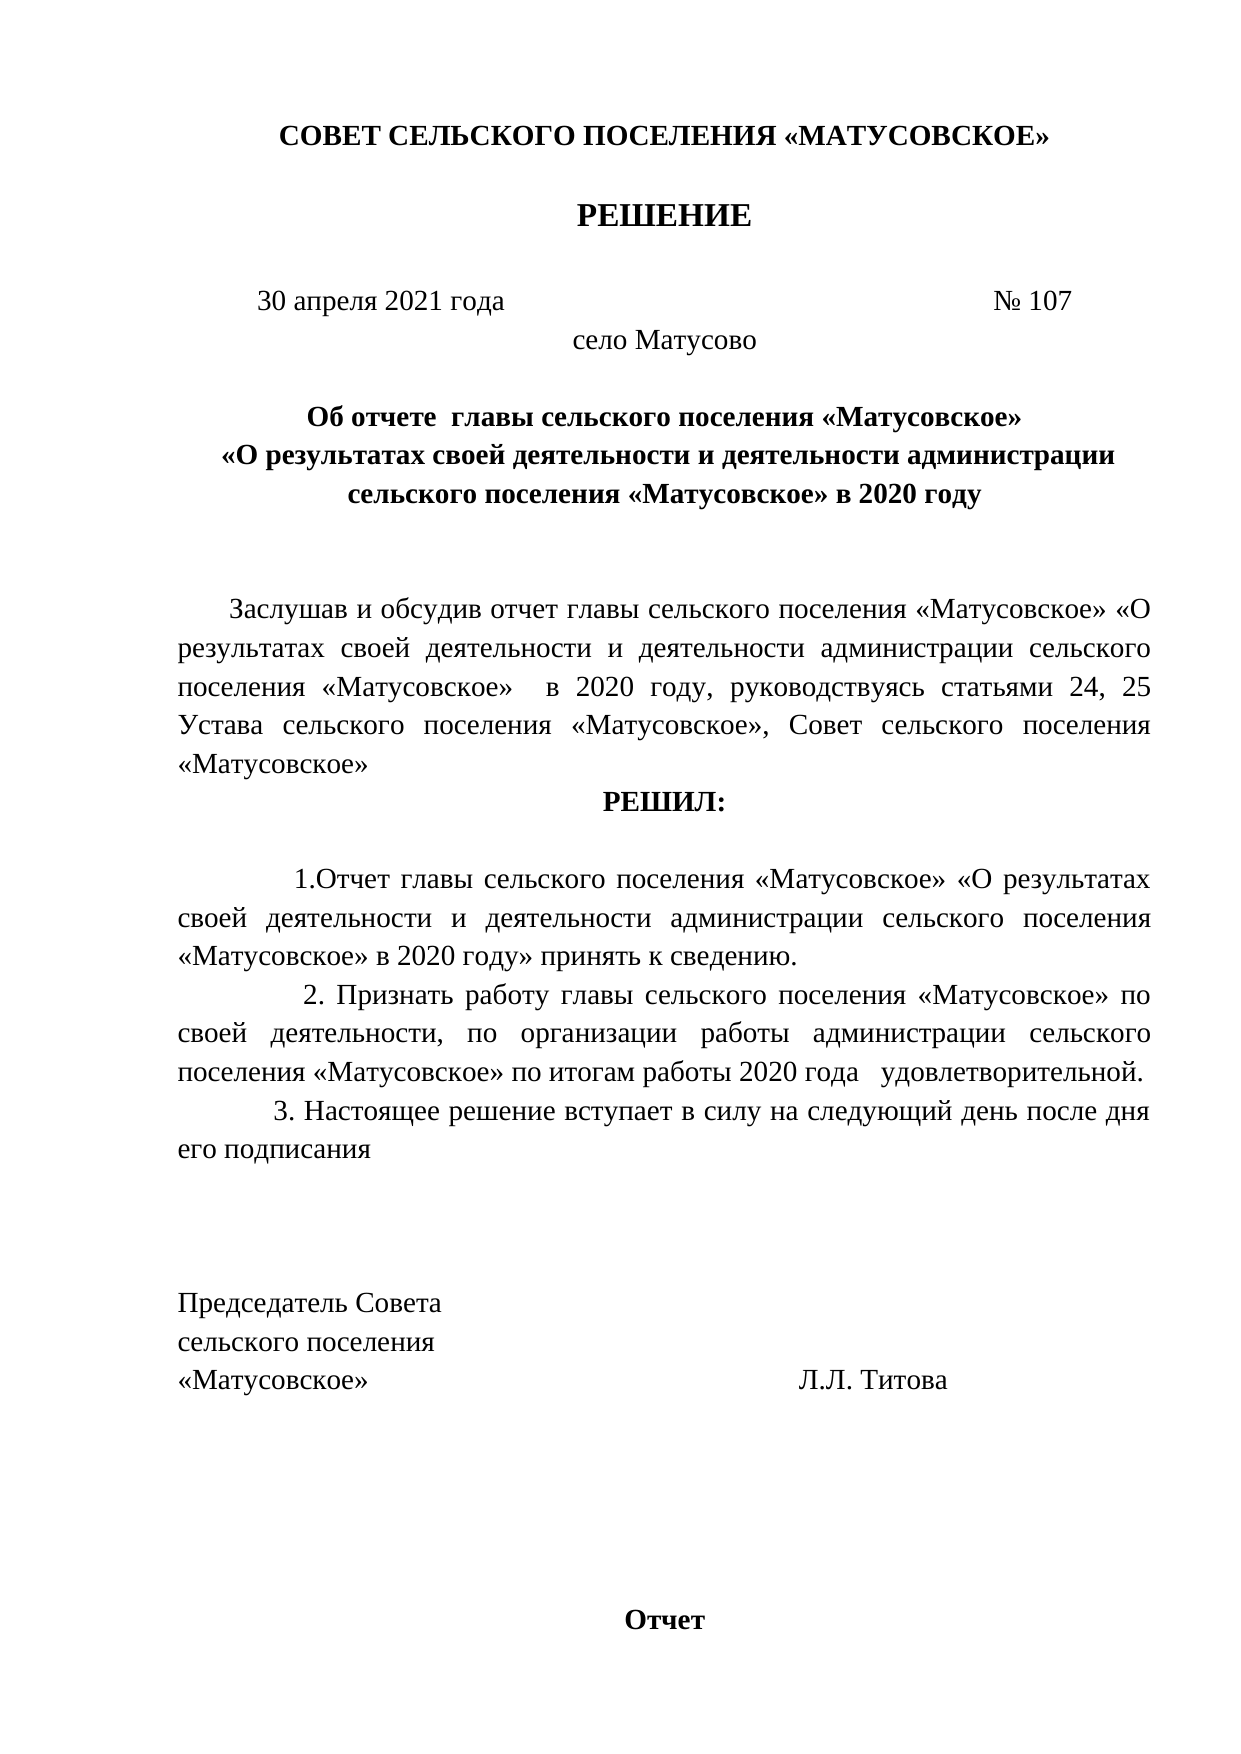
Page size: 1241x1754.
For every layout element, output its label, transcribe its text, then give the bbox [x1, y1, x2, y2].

text «О результатах своей деятельности и деятельности администрации сельского поселения «Матусовское» в 2020 году [177, 437, 1152, 509]
text 1.Отчет главы сельского поселения «Матусовское» «О результатах своей деятельности и деятельности администрации сельского поселения «Матусовское» в 2020 году» принять к сведению. [177, 861, 1152, 972]
text Председатель Совета [177, 1285, 1152, 1319]
text СОВЕТ СЕЛЬСКОГО ПОСЕЛЕНИЯ «МАТУСОВСКОЕ» [177, 118, 1152, 152]
text РЕШЕНИЕ [177, 195, 1152, 233]
text 2. Признать работу главы сельского поселения «Матусовское» по своей деятельности, по организации работы администрации сельского поселения «Матусовское» по итогам работы 2020 года удовлетворительной. [177, 977, 1152, 1088]
text Об отчете главы сельского поселения «Матусовское» [177, 399, 1152, 432]
text РЕШИЛ: [177, 784, 1152, 818]
text «Матусовское» Л.Л. Титова [177, 1362, 1152, 1396]
text 30 апреля 2021 года № 107 [177, 283, 1152, 317]
text Заслушав и обсудив отчет главы сельского поселения «Матусовское» «О результатах своей деятельности и деятельности администрации сельского поселения «Матусовское» в 2020 году, руководствуясь статьями 24, 25 Устава сельского поселения «Матусовское», Совет сельского поселения «Матусовское» [177, 592, 1152, 779]
text 3. Настоящее решение вступает в силу на следующий день после дня его подписания [177, 1093, 1152, 1165]
text село Матусово [177, 322, 1152, 355]
text Отчет [177, 1602, 1152, 1635]
text сельского поселения [177, 1324, 1152, 1357]
